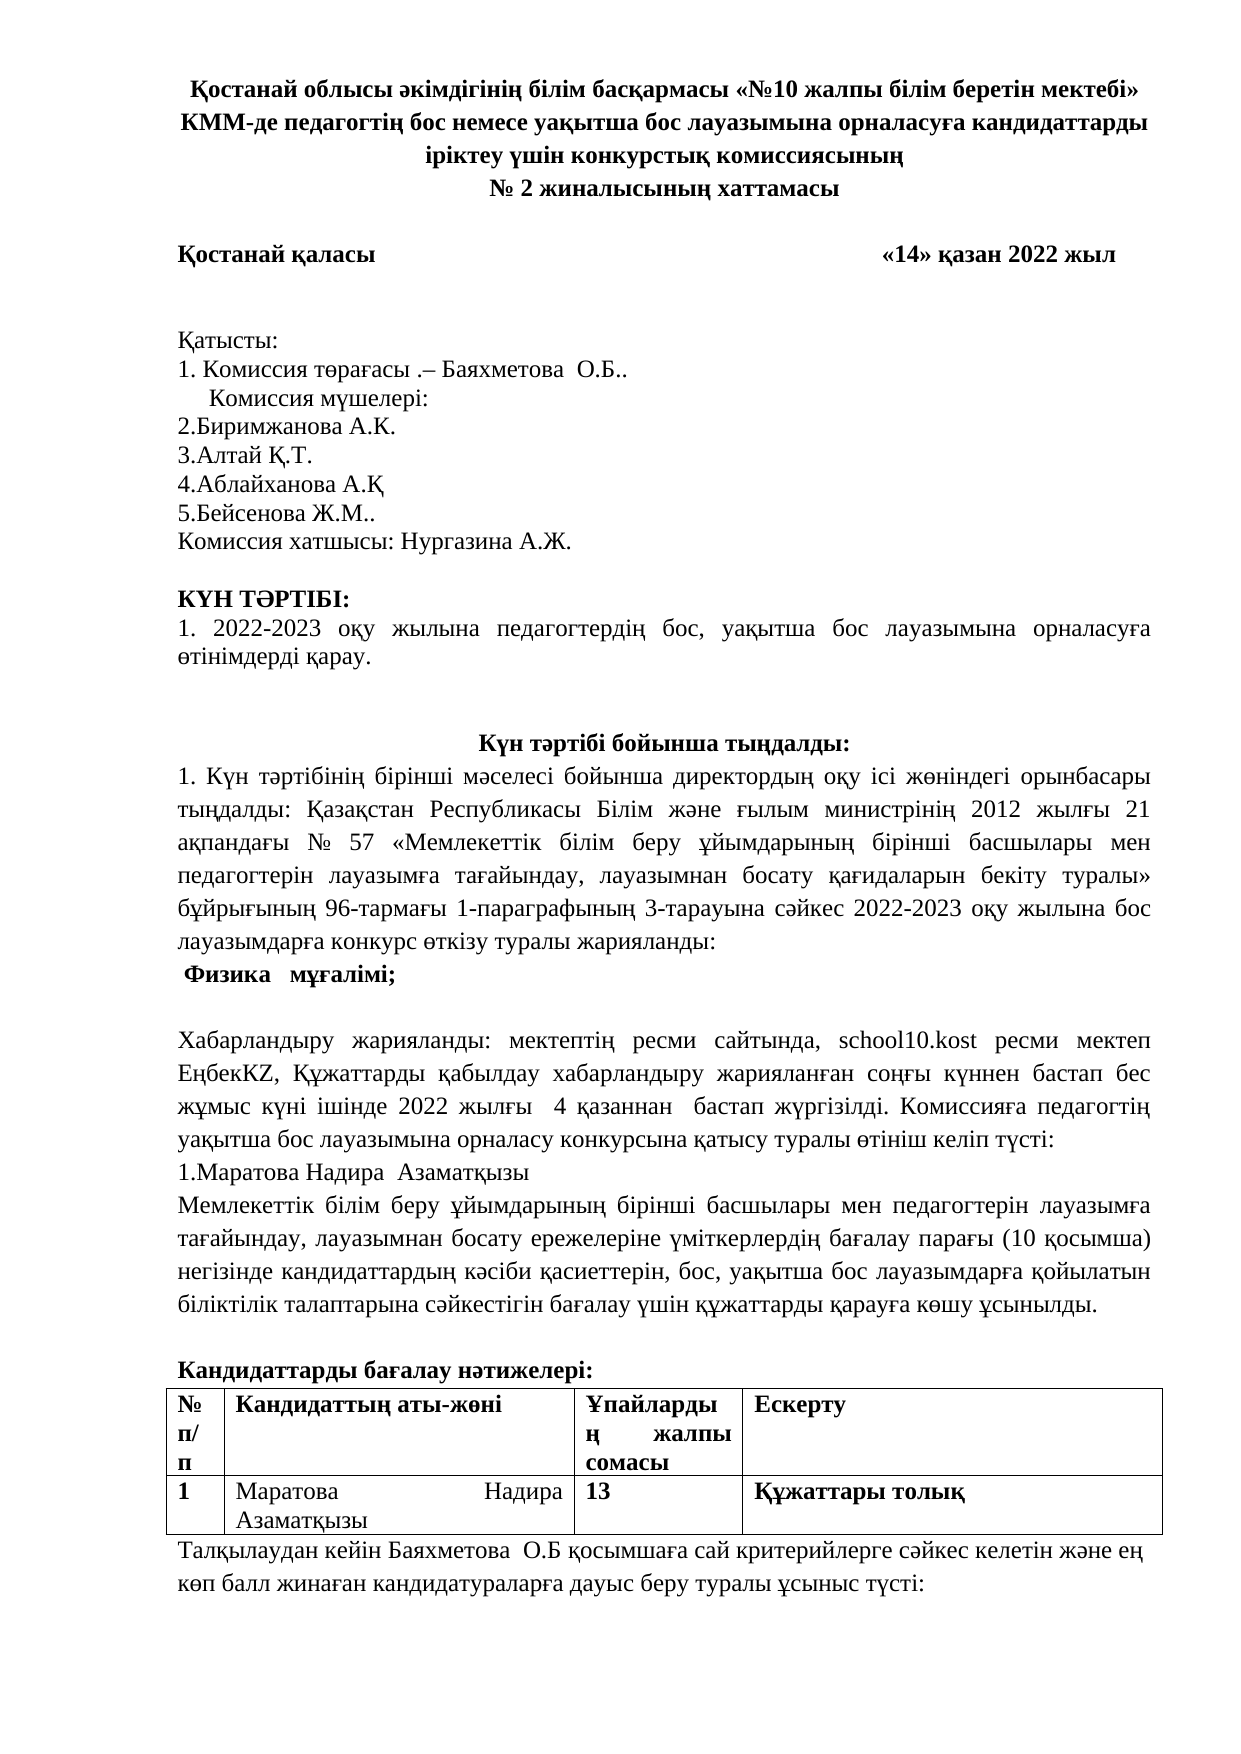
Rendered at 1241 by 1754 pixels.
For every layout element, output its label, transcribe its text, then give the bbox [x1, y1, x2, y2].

text Комиссия хатшысы: Нургазина А.Ж. [177, 526, 1152, 555]
text КҮН ТӘРТІБІ: [177, 584, 1152, 613]
text Хабарландыру жарияланды: мектептің ресми сайтында, school10.kost ресми мектеп ЕңбекКZ, Құжаттарды қабылдау хабарландыру жарияланған соңғы күннен бастап бес жұмыс күні ішінде 2022 жылғы 4 қазаннан бастап жүргізілді. Комиссияға педагогтің уақытша бос лауазымына орналасу конкурсына қатысу туралы өтініш келіп түсті: [177, 1025, 1152, 1153]
text № 2 жиналысының хаттамасы [177, 173, 1152, 202]
text Физика мұғалімі; [177, 959, 1152, 988]
table_cell Құжаттары толық [743, 1476, 1162, 1534]
table_header № п/п [167, 1389, 224, 1475]
text Қостанай қаласы «14» қазан 2022 жыл [177, 239, 1152, 268]
text Кандидаттарды бағалау нәтижелері: [177, 1355, 1152, 1384]
text Талқылаудан кейін Баяхметова О.Б қосымшаға сай критерийлерге сәйкес келетін және ең көп балл жинаған кандидатураларға дауыс беру туралы ұсыныс түсті: [177, 1535, 1152, 1597]
text Күн тәртібі бойынша тыңдалды: [177, 728, 1152, 756]
text Қатысты: [177, 325, 1152, 354]
text 2.Биримжанова А.К. [177, 411, 1152, 440]
text 1. Күн тәртібінің бірінші мәселесі бойынша директордың оқу ісі жөніндегі орынбасары тыңдалды: Қазақстан Республикасы Білім және ғылым министрінің 2012 жылғы 21 ақпандағы № 57 «Мемлекеттік білім беру ұйымдарының бірінші басшылары мен педагогтерін лауазымға тағайындау, лауазымнан босату қағидаларын бекіту туралы» бұйрығының 96-тармағы 1-параграфының 3-тарауына сәйкес 2022-2023 оқу жылына бос лауазымдарға конкурс өткізу туралы жарияланды: [177, 761, 1152, 954]
text Қостанай облысы әкімдігінің білім басқармасы «№10 жалпы білім беретін мектебі» КММ-де педагогтің бос немесе уақытша бос лауазымына орналасуға кандидаттарды іріктеу үшін конкурстық комиссиясының [177, 74, 1152, 169]
table_header Ұпайлардың жалпы сомасы [575, 1389, 742, 1475]
table_cell 1 [167, 1476, 224, 1534]
text 1. Комиссия төрағасы .– Баяхметова О.Б.. [177, 354, 1152, 383]
table_header Ескерту [743, 1389, 1162, 1475]
text 5.Бейсенова Ж.М.. [177, 498, 1152, 526]
text 1.Маратова Надира Азаматқызы [177, 1157, 1152, 1186]
text Комиссия мүшелері: [177, 383, 1152, 411]
text 1. 2022-2023 оқу жылына педагогтердің бос, уақытша бос лауазымына орналасуға өтінімдерді қарау. [177, 613, 1152, 670]
table_cell 13 [575, 1476, 742, 1534]
table_cell Маратова Надира Азаматқызы [225, 1476, 574, 1534]
text 4.Аблайханова А.Қ [177, 469, 1152, 498]
text Мемлекеттік білім беру ұйымдарының бірінші басшылары мен педагогтерін лауазымға тағайындау, лауазымнан босату ережелеріне үміткерлердің бағалау парағы (10 қосымша) негізінде кандидаттардың кәсіби қасиеттерін, бос, уақытша бос лауазымдарға қойылатын біліктілік талаптарына сәйкестігін бағалау үшін құжаттарды қарауға көшу ұсынылды. [177, 1190, 1152, 1318]
text 3.Алтай Қ.Т. [177, 440, 1152, 469]
table_header Кандидаттың аты-жөні [225, 1389, 574, 1475]
